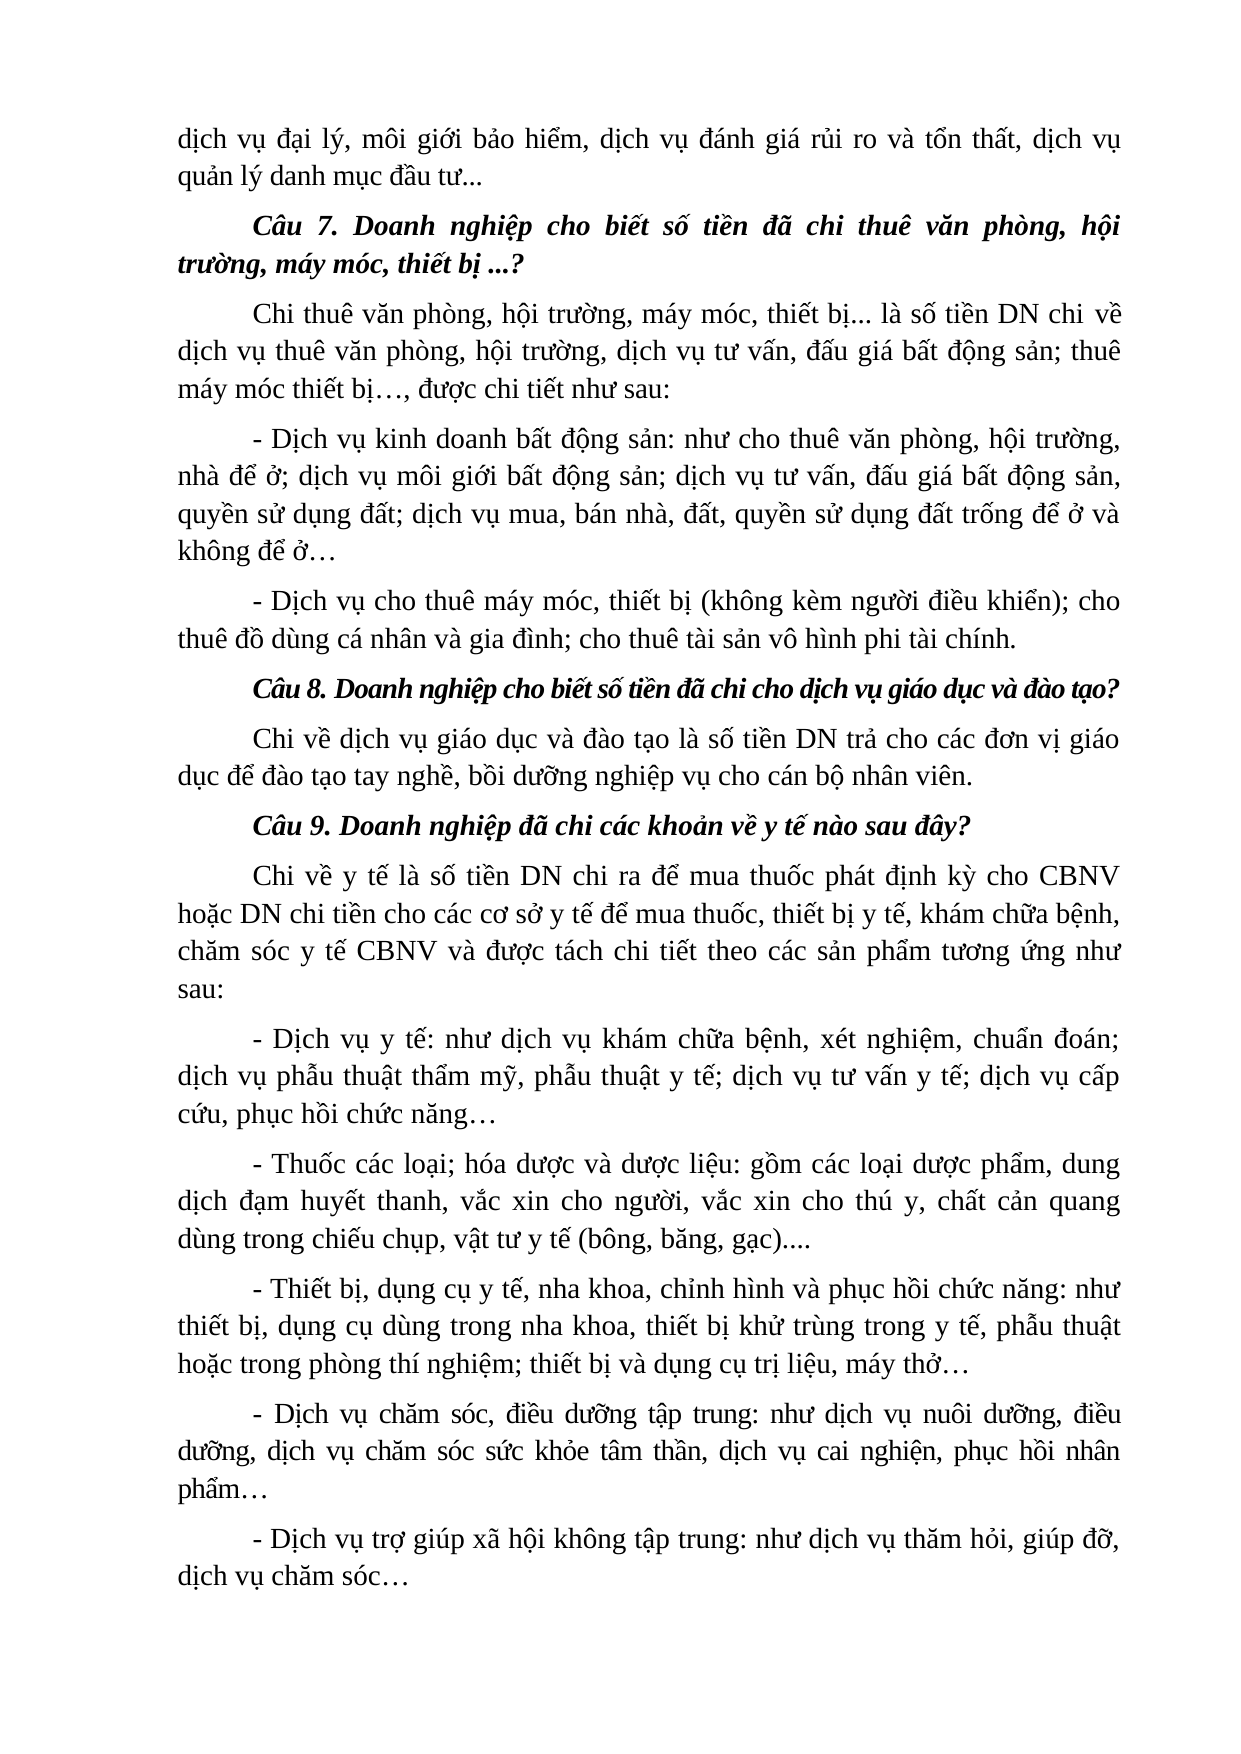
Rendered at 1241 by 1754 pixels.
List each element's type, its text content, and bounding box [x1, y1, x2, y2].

text Câu 8. Doanh nghiệp cho biết số tiền đã chi cho dịch vụ giáo dục và đào tạo? [177, 668, 1122, 706]
text - Dịch vụ cho thuê máy móc, thiết bị (không kèm người điều khiển); cho thuê đồ dùng cá nhân và gia đình; cho thuê tài sản vô hình phi tài chính. [177, 581, 1122, 656]
text Chi thuê văn phòng, hội trường, máy móc, thiết bị... là số tiền DN chi về dịch vụ thuê văn phòng, hội trường, dịch vụ tư vấn, đấu giá bất động sản; thuê máy móc thiết bị…, được chi tiết như sau: [177, 293, 1122, 406]
text Chi về dịch vụ giáo dục và đào tạo là số tiền DN trả cho các đơn vị giáo dục để đào tạo tay nghề, bồi dưỡng nghiệp vụ cho cán bộ nhân viên. [177, 718, 1122, 793]
text - Dịch vụ trợ giúp xã hội không tập trung: như dịch vụ thăm hỏi, giúp đỡ, dịch vụ chăm sóc… [177, 1518, 1122, 1593]
text - Dịch vụ kinh doanh bất động sản: như cho thuê văn phòng, hội trường, nhà để ở; dịch vụ môi giới bất động sản; dịch vụ tư vấn, đấu giá bất động sản, quyền sử dụng đất; dịch vụ mua, bán nhà, đất, quyền sử dụng đất trống để ở và không để ở… [177, 418, 1122, 568]
text - Thuốc các loại; hóa dược và dược liệu: gồm các loại dược phẩm, dung dịch đạm huyết thanh, vắc xin cho người, vắc xin cho thú y, chất cản quang dùng trong chiếu chụp, vật tư y tế (bông, băng, gạc).... [177, 1143, 1122, 1256]
text Câu 7. Doanh nghiệp cho biết số tiền đã chi thuê văn phòng, hội trường, máy móc, thiết bị ...? [177, 206, 1122, 281]
text Câu 9. Doanh nghiệp đã chi các khoản về y tế nào sau đây? [177, 806, 1122, 843]
text Chi về y tế là số tiền DN chi ra để mua thuốc phát định kỳ cho CBNV hoặc DN chi tiền cho các cơ sở y tế để mua thuốc, thiết bị y tế, khám chữa bệnh, chăm sóc y tế CBNV và được tách chi tiết theo các sản phẩm tương ứng như sau: [177, 856, 1122, 1006]
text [177, 118, 1122, 193]
text - Thiết bị, dụng cụ y tế, nha khoa, chỉnh hình và phục hồi chức năng: như thiết bị, dụng cụ dùng trong nha khoa, thiết bị khử trùng trong y tế, phẫu thuật hoặc trong phòng thí nghiệm; thiết bị và dụng cụ trị liệu, máy thở… [177, 1268, 1122, 1381]
text - Dịch vụ chăm sóc, điều dưỡng tập trung: như dịch vụ nuôi dưỡng, điều dưỡng, dịch vụ chăm sóc sức khỏe tâm thần, dịch vụ cai nghiện, phục hồi nhân phẩm… [177, 1393, 1122, 1506]
text - Dịch vụ y tế: như dịch vụ khám chữa bệnh, xét nghiệm, chuẩn đoán; dịch vụ phẫu thuật thẩm mỹ, phẫu thuật y tế; dịch vụ tư vấn y tế; dịch vụ cấp cứu, phục hồi chức năng… [177, 1018, 1122, 1131]
